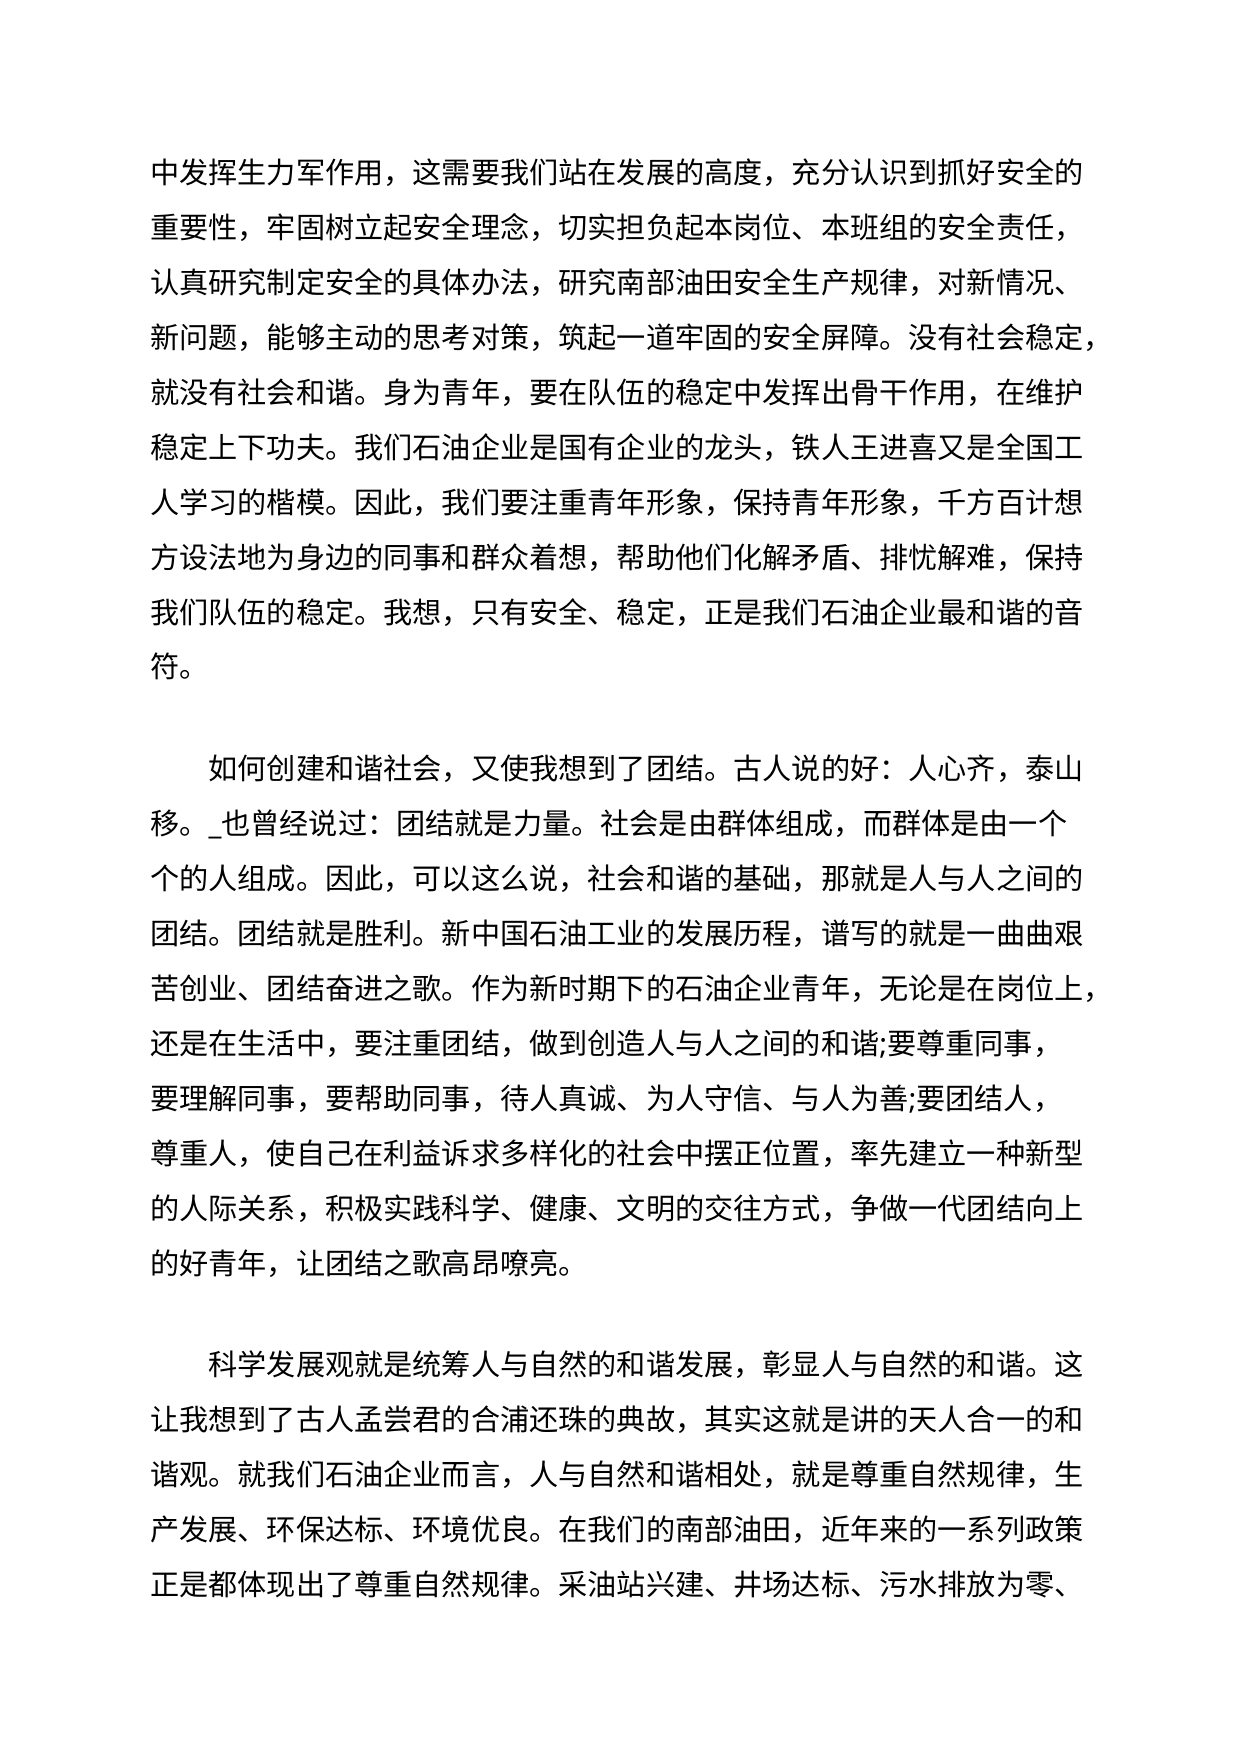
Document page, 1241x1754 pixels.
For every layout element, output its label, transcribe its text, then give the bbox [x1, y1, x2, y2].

text 如何创建和谐社会，又使我想到了团结。古人说的好：人心齐，泰山移。_也曾经说过：团结就是力量。社会是由群体组成，而群体是由一个个的人组成。因此，可以这么说，社会和谐的基础，那就是人与人之间的团结。团结就是胜利。新中国石油工业的发展历程，谱写的就是一曲曲艰苦创业、团结奋进之歌。作为新时期下的石油企业青年，无论是在岗位上，还是在生活中，要注重团结，做到创造人与人之间的和谐;要尊重同事，要理解同事，要帮助同事，待人真诚、为人守信、与人为善;要团结人，尊重人，使自己在利益诉求多样化的社会中摆正位置，率先建立一种新型的人际关系，积极实践科学、健康、文明的交往方式，争做一代团结向上的好青年，让团结之歌高昂嘹亮。 [150, 746, 1090, 1282]
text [150, 150, 1090, 686]
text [150, 1342, 1090, 1604]
